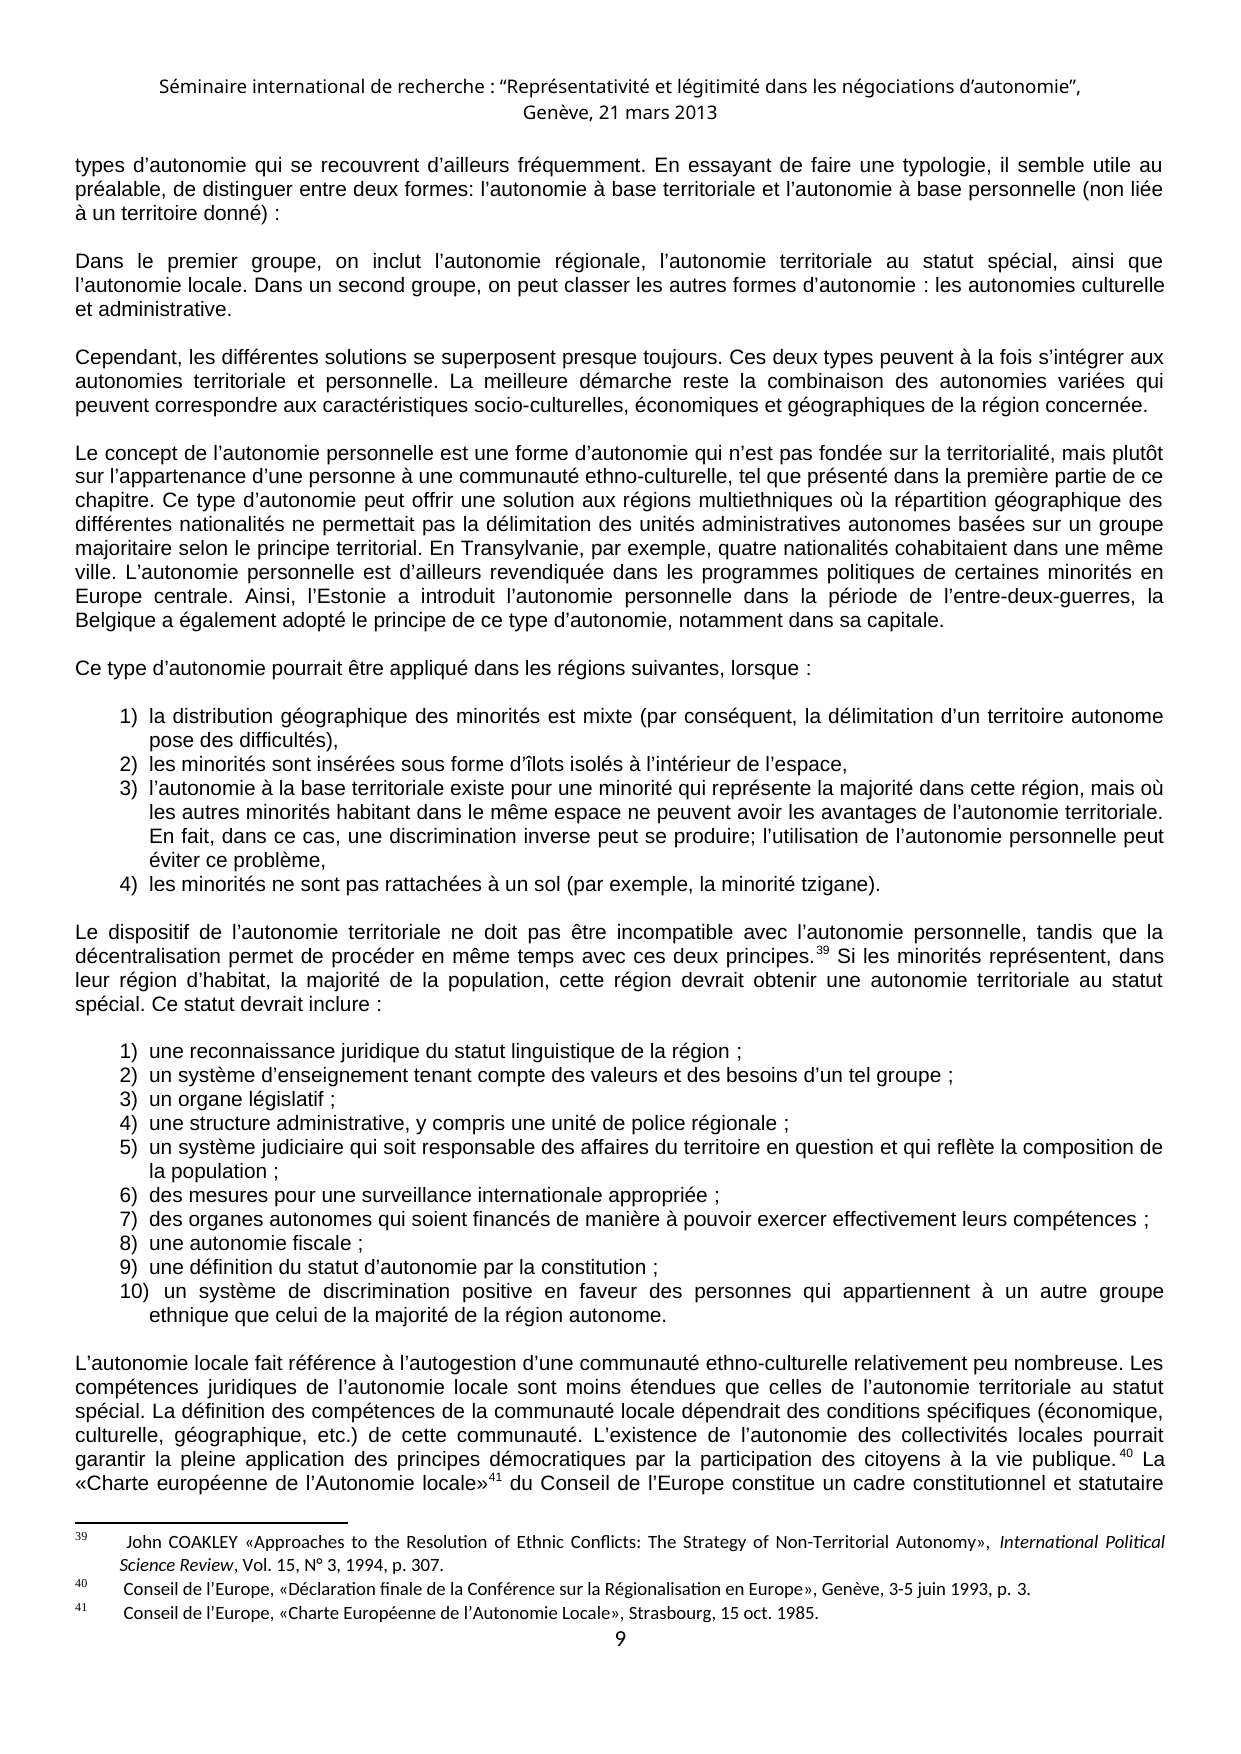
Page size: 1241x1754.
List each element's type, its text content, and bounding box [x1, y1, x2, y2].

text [75, 153, 1165, 225]
text Cependant, les différentes solutions se superposent presque toujours. Ces deux types peuvent à la fois s’intégrer aux autonomies territoriale et personnelle. La meilleure démarche reste la combinaison des autonomies variées qui peuvent correspondre aux caractéristiques socio-culturelles, économiques et géographiques de la région concernée. [75, 344, 1165, 416]
text 2) les minorités sont insérées sous forme d’îlots isolés à l’intérieur de l’espace, [119, 752, 1165, 776]
text 4) une structure administrative, y compris une unité de police régionale ; [119, 1111, 1165, 1135]
text 5) un système judiciaire qui soit responsable des affaires du territoire en question et qui reflète la composition de la population ; [119, 1135, 1165, 1183]
text Dans le premier groupe, on inclut l’autonomie régionale, l’autonomie territoriale au statut spécial, ainsi que l’autonomie locale. Dans un second groupe, on peut classer les autres formes d’autonomie : les autonomies culturelle et administrative. [75, 249, 1165, 321]
text 3) l’autonomie à la base territoriale existe pour une minorité qui représente la majorité dans cette région, mais où les autres minorités habitant dans le même espace ne peuvent avoir les avantages de l’autonomie territoriale. En fait, dans ce cas, une discrimination inverse peut se produire; l’utilisation de l’autonomie personnelle peut éviter ce problème, [119, 776, 1165, 872]
text 2) un système d’enseignement tenant compte des valeurs et des besoins d’un tel groupe ; [119, 1063, 1165, 1087]
text Ce type d’autonomie pourrait être appliqué dans les régions suivantes, lorsque : [75, 656, 1165, 680]
text 8) une autonomie fiscale ; [119, 1231, 1165, 1255]
text 10) un système de discrimination positive en faveur des personnes qui appartiennent à un autre groupe ethnique que celui de la majorité de la région autonome. [119, 1279, 1165, 1327]
text 9) une définition du statut d’autonomie par la constitution ; [119, 1255, 1165, 1279]
text 1) la distribution géographique des minorités est mixte (par conséquent, la délimitation d’un territoire autonome pose des difficultés), [119, 704, 1165, 752]
text 1) une reconnaissance juridique du statut linguistique de la région ; [119, 1039, 1165, 1063]
text 4) les minorités ne sont pas rattachées à un sol (par exemple, la minorité tzigane). [119, 872, 1165, 896]
text Le concept de l’autonomie personnelle est une forme d’autonomie qui n’est pas fondée sur la territorialité, mais plutôt sur l’appartenance d’une personne à une communauté ethno-culturelle, tel que présenté dans la première partie de ce chapitre. Ce type d’autonomie peut offrir une solution aux régions multiethniques où la répartition géographique des différentes nationalités ne permettait pas la délimitation des unités administratives autonomes basées sur un groupe majoritaire selon le principe territorial. En Transylvanie, par exemple, quatre nationalités cohabitaient dans une même ville. L’autonomie personnelle est d’ailleurs revendiquée dans les programmes politiques de certaines minorités en Europe centrale. Ainsi, l’Estonie a introduit l’autonomie personnelle dans la période de l’entre-deux-guerres, la Belgique a également adopté le principe de ce type d’autonomie, notamment dans sa capitale. [75, 440, 1165, 632]
text 3) un organe législatif ; [119, 1087, 1165, 1111]
text 6) des mesures pour une surveillance internationale appropriée ; [119, 1183, 1165, 1207]
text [75, 1351, 1165, 1494]
text Le dispositif de l’autonomie territoriale ne doit pas être incompatible avec l’autonomie personnelle, tandis que la décentralisation permet de procéder en même temps avec ces deux principes. Si les minorités représentent, dans leur région d’habitat, la majorité de la population, cette région devrait obtenir une autonomie territoriale au statut spécial. Ce statut devrait inclure : [75, 919, 1165, 1015]
text 7) des organes autonomes qui soient financés de manière à pouvoir exercer effectivement leurs compétences ; [119, 1207, 1165, 1231]
